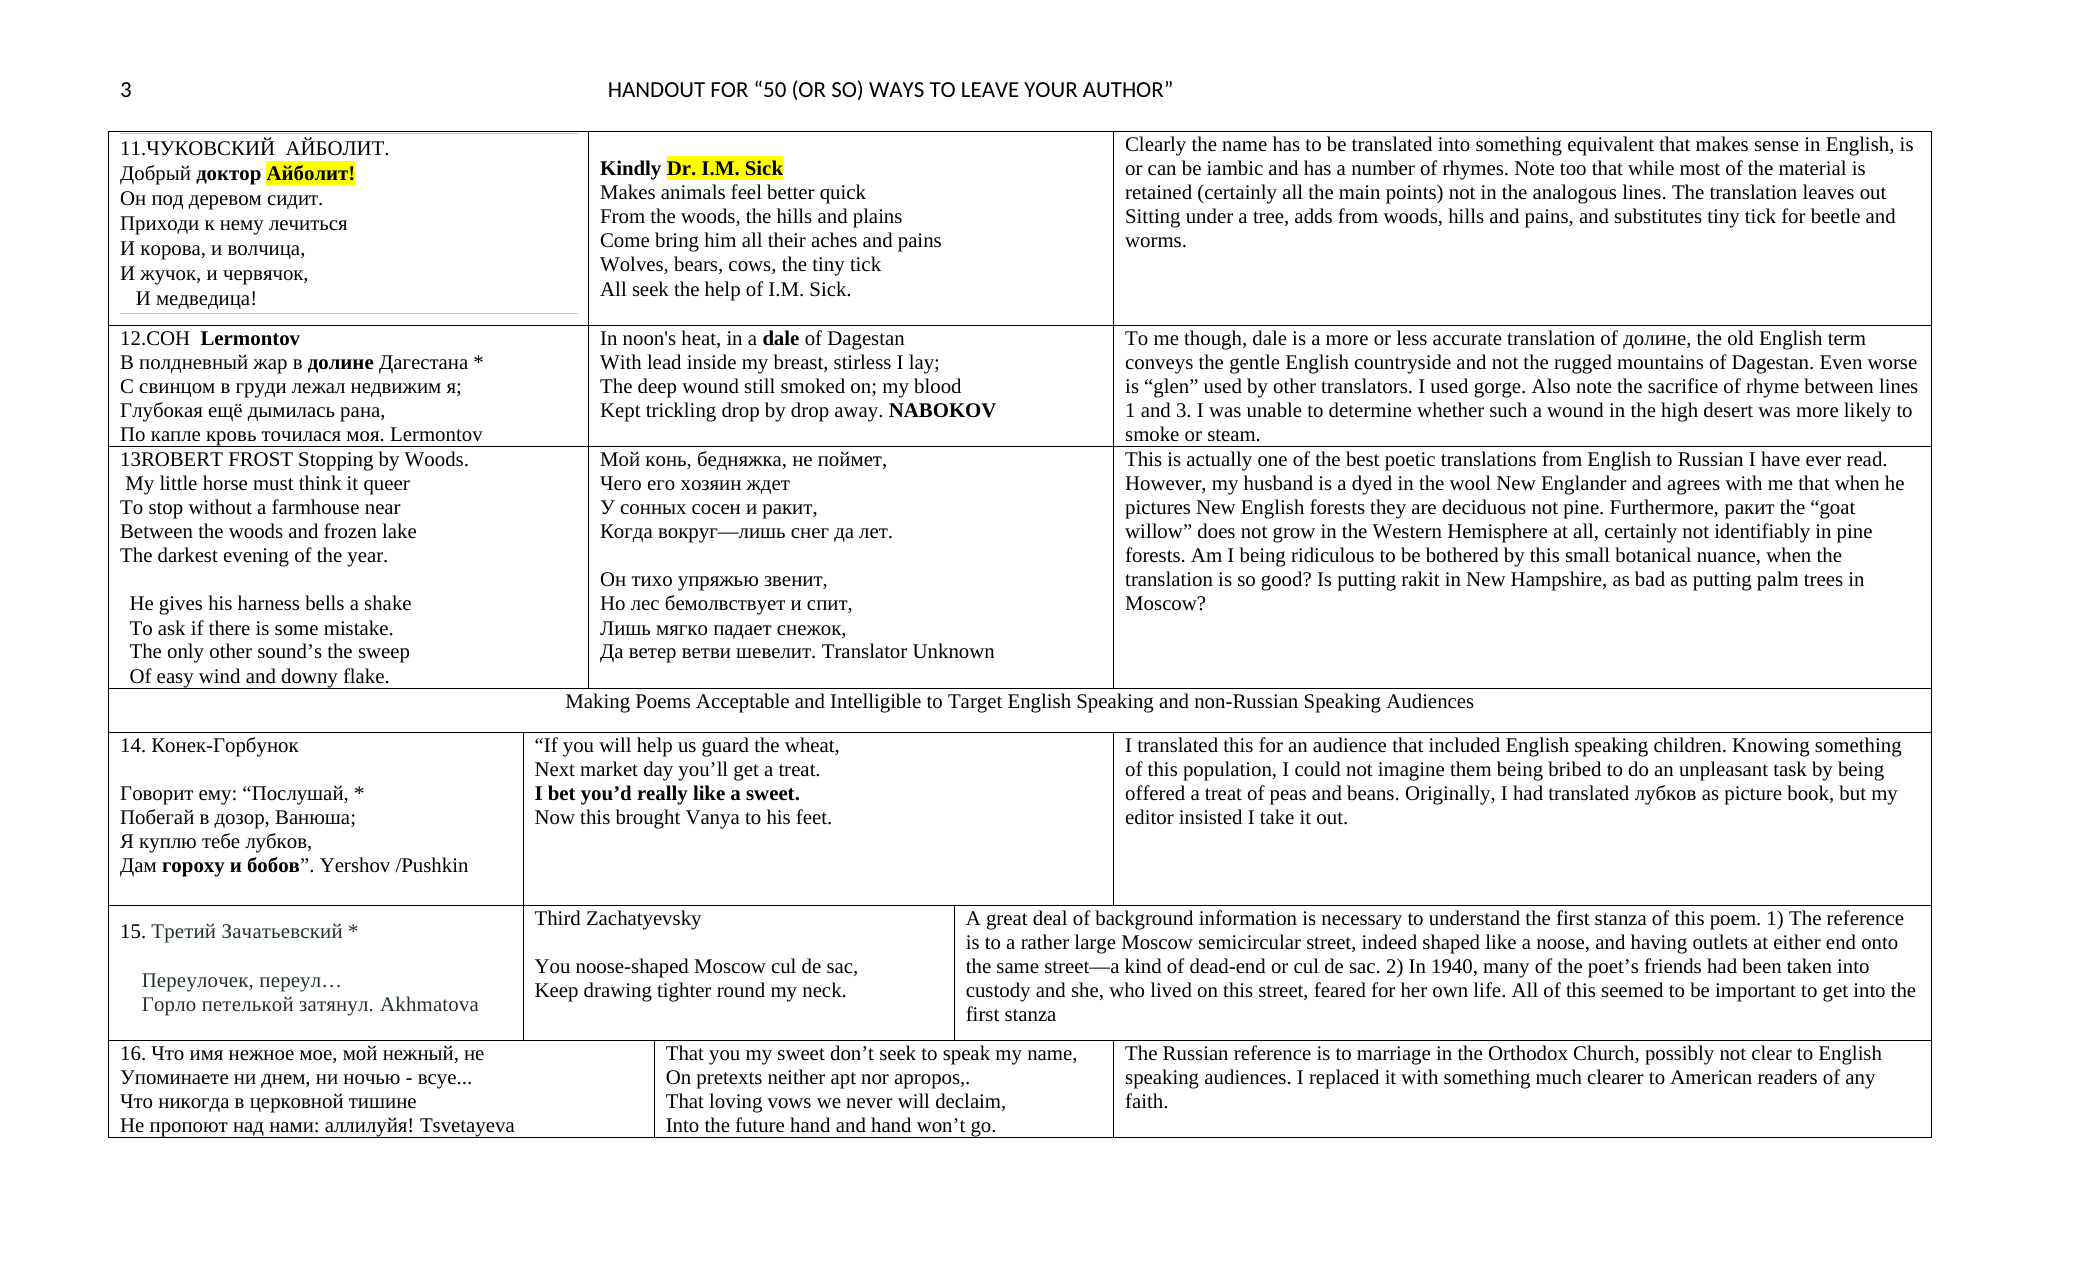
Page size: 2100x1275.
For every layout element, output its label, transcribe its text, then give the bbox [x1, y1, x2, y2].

table_cell Making Poems Acceptable and Intelligible to Target English Speaking and non-Russian Speaking Audiences [109, 689, 1931, 732]
table_cell In noon's heat, in a dale of Dagestan With lead inside my breast, stirless I lay; The deep wound still smoked on; my blood Kept trickling drop by drop away. NABOKOV [589, 326, 1113, 446]
table_cell A great deal of background information is necessary to understand the first stanza of this poem. 1) The reference is to a rather large Moscow semicircular street, indeed shaped like a noose, and having outlets at either end onto the same street—a kind of dead-end or cul de sac. 2) In 1940, many of the poet’s friends had been taken into custody and she, who lived on this street, feared for her own life. All of this seemed to be important to get into the first stanza [955, 906, 1931, 1040]
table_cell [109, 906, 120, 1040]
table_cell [109, 1041, 654, 1137]
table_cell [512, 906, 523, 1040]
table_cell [655, 1041, 1113, 1137]
table_header Kindly Dr. I.M. Sick Makes animals feel better quick From the woods, the hills and plains Come bring him all their aches and pains Wolves, bears, cows, the tiny tick All seek the help of I.M. Sick. [589, 132, 1113, 324]
table_cell I translated this for an audience that included English speaking children. Knowing something of this population, I could not imagine them being bribed to do an unpleasant task by being offered a treat of peas and beans. Originally, I had translated лубков as picture book, but my editor insisted I take it out. [1114, 733, 1931, 905]
table_cell To me though, dale is a more or less accurate translation of долине, the old English term conveys the gentle English countryside and not the rugged mountains of Dagestan. Even worse is “glen” used by other translators. I used gorge. Also note the sacrifice of rhyme between lines 1 and 3. I was unable to determine whether such a wound in the high desert was more likely to smoke or steam. [1114, 326, 1931, 446]
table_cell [1114, 1041, 1931, 1137]
table_cell Мой конь, бедняжка, не поймет, Чего его хозяин ждет У сонных сосен и ракит, Когда вокруг—лишь снег да лет. Он тихо упряжью звенит, Но лес бемолвствует и спит, Лишь мягко падает снежок, Да ветер ветви шевелит. Translator Unknown [589, 447, 1113, 688]
table_cell Third Zachatyevsky You noose-shaped Moscow cul de sac, Keep drawing tighter round my neck. [524, 906, 954, 1040]
table_cell 14. Конек-Горбунок Говорит ему: “Послушай, * Побегай в дозор, Ванюша; Я куплю тебе лубков, Дам гороху и бобов”. Yershov /Pushkin [109, 733, 523, 905]
table_cell “If you will help us guard the wheat, Next market day you’ll get a treat. I bet you’d really like a sweet. Now this brought Vanya to his feet. [524, 733, 1113, 905]
table_cell 12.СОН Lermontov В полдневный жар в долине Дагестана * С свинцом в груди лежал недвижим я; Глубокая ещё дымилась рана, По капле кровь точилася моя. Lermontov [109, 326, 588, 446]
table_cell 13ROBERT FROST Stopping by Woods. My little horse must think it queer To stop without a farmhouse near Between the woods and frozen lake The darkest evening of the year. He gives his harness bells a shake To ask if there is some mistake. The only other sound’s the sweep Of easy wind and downy flake. [109, 447, 588, 688]
table_header Clearly the name has to be translated into something equivalent that makes sense in English, is or can be iambic and has a number of rhymes. Note too that while most of the material is retained (certainly all the main points) not in the analogous lines. The translation leaves out Sitting under a tree, adds from woods, hills and pains, and substitutes tiny tick for beetle and worms. [1114, 132, 1931, 324]
table_header 11.ЧУКОВСКИЙ АЙБОЛИТ. Добрый доктор Айболит! Он под деревом сидит. Приходи к нему лечиться И корова, и волчица, И жучок, и червячок, И медведица! [109, 132, 588, 324]
table_cell This is actually one of the best poetic translations from English to Russian I have ever read. However, my husband is a dyed in the wool New Englander and agrees with me that when he pictures New English forests they are deciduous not pine. Furthermore, ракит the “goat willow” does not grow in the Western Hemisphere at all, certainly not identifiably in pine forests. Am I being ridiculous to be bothered by this small botanical nuance, when the translation is so good? Is putting rakit in New Hampshire, as bad as putting palm trees in Moscow? [1114, 447, 1931, 688]
